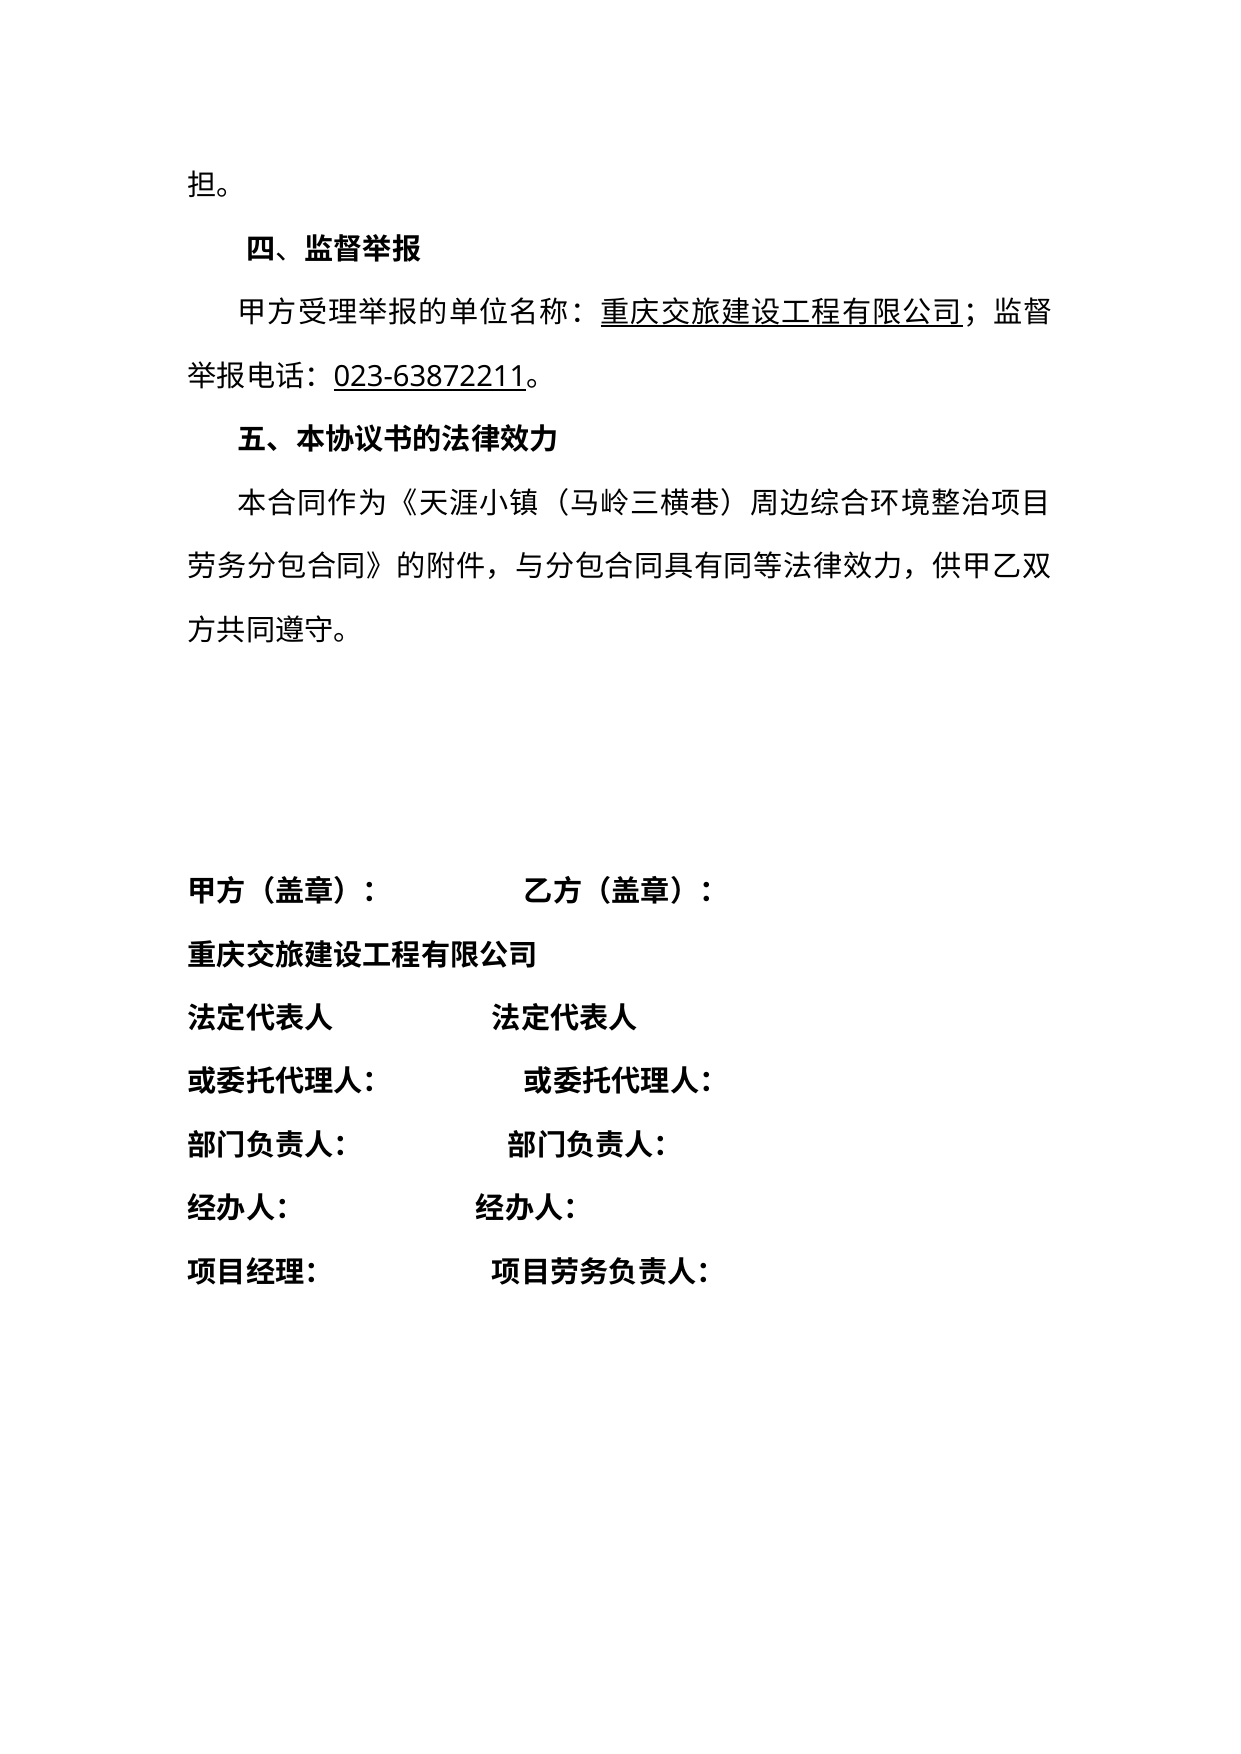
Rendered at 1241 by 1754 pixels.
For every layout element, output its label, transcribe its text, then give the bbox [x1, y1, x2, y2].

text 甲方（盖章）： 乙方（盖章）： [187, 868, 1053, 910]
text 法定代表人 法定代表人 [187, 994, 1053, 1037]
text 甲方受理举报的单位名称：重庆交旅建设工程有限公司；监督举报电话：023-63872211。 [187, 289, 1053, 395]
text 项目经理： 项目劳务负责人： [187, 1248, 1053, 1291]
text 重庆交旅建设工程有限公司 [187, 931, 1053, 973]
text 本合同作为《天涯小镇（马岭三横巷）周边综合环境整治项目劳务分包合同》的附件，与分包合同具有同等法律效力，供甲乙双方共同遵守。 [187, 479, 1053, 648]
text 四、监督举报 [187, 225, 1053, 268]
text 经办人： 经办人： [187, 1185, 1053, 1227]
text 五、本协议书的法律效力 [187, 416, 1053, 458]
text 部门负责人： 部门负责人： [187, 1121, 1053, 1164]
text 或委托代理人： 或委托代理人： [187, 1058, 1053, 1100]
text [187, 162, 1053, 204]
